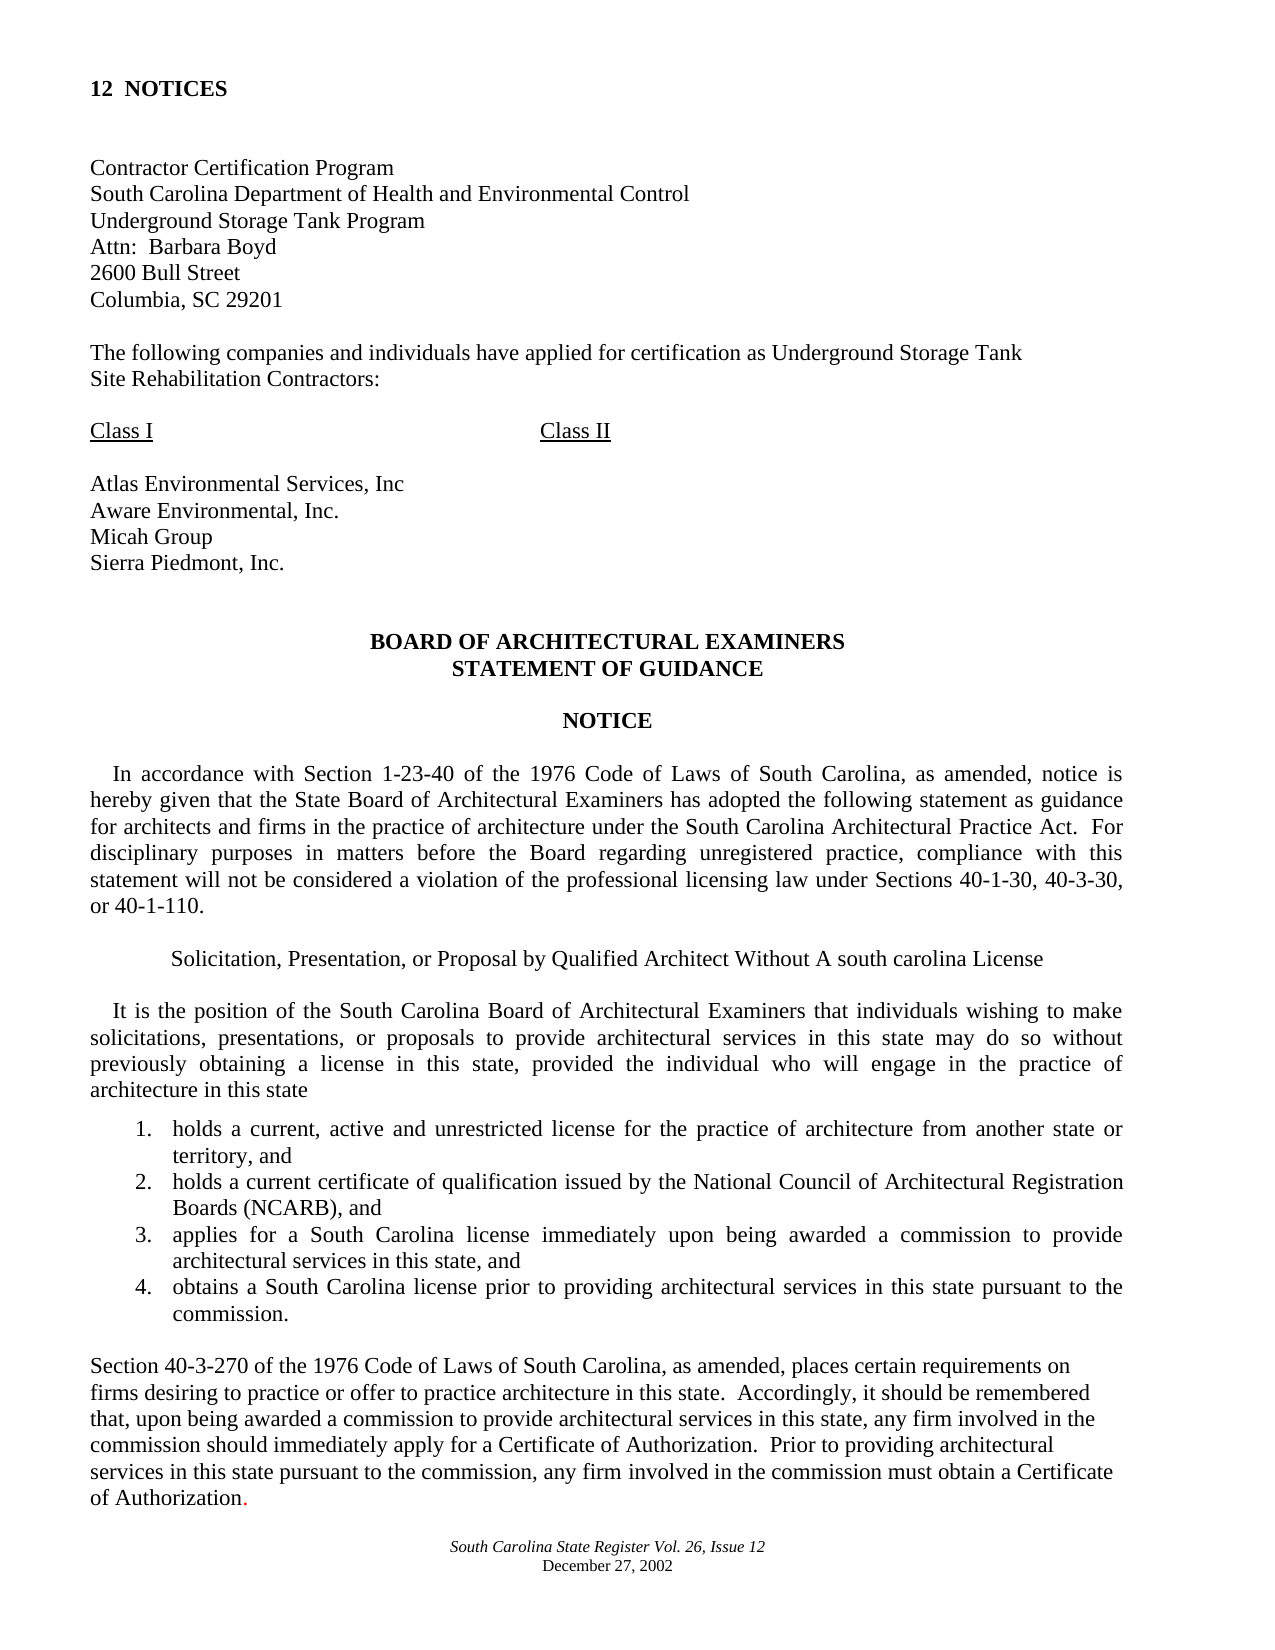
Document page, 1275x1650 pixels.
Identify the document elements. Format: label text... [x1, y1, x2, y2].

list holds a current, active and unrestricted license for the practice of architecture from another state or territory, and [135, 1115, 1125, 1168]
text Aware Environmental, Inc. [90, 497, 1125, 523]
text Micah Group [90, 523, 1125, 549]
text NOTICE [90, 707, 1125, 734]
text South Carolina Department of Health and Environmental Control [90, 180, 1125, 207]
text BOARD OF ARCHITECTURAL EXAMINERS [90, 628, 1125, 655]
text Sierra Piedmont, Inc. [90, 549, 1125, 576]
text Atlas Environmental Services, Inc [90, 470, 1125, 497]
text Class I Class II [90, 418, 1125, 444]
text Columbia, SC 29201 [90, 286, 1125, 312]
list holds a current certificate of qualification issued by the National Council of Architectural Registration Boards (NCARB), and [135, 1168, 1125, 1221]
text Solicitation, Presentation, or Proposal by Qualified Architect Without A south carolina License [90, 945, 1125, 971]
text Section 40-3-270 of the 1976 Code of Laws of South Carolina, as amended, places certain requirements on firms desiring to practice or offer to practice architecture in this state. Accordingly, it should be remembered that, upon being awarded a commission to provide architectural services in this state, any firm involved in the commission should immediately apply for a Certificate of Authorization. Prior to providing architectural services in this state pursuant to the commission, any firm involved in the commission must obtain a Certificate of Authorization. [90, 1352, 1125, 1511]
text It is the position of the South Carolina Board of Architectural Examiners that individuals wishing to make solicitations, presentations, or proposals to provide architectural services in this state may do so without previously obtaining a license in this state, provided the individual who will engage in the practice of architecture in this state [90, 997, 1125, 1103]
text Attn: Barbara Boyd [90, 233, 1125, 259]
text Site Rehabilitation Contractors: [90, 365, 1125, 391]
text 2600 Bull Street [90, 259, 1125, 286]
text Underground Storage Tank Program [90, 207, 1125, 233]
text STATEMENT OF GUIDANCE [90, 655, 1125, 681]
text In accordance with Section 1-23-40 of the 1976 Code of Laws of South Carolina, as amended, notice is hereby given that the State Board of Architectural Examiners has adopted the following statement as guidance for architects and firms in the practice of architecture under the South Carolina Architectural Practice Act. For disciplinary purposes in matters before the Board regarding unregistered practice, compliance with this statement will not be considered a violation of the professional licensing law under Sections 40-1-30, 40-3-30, or 40-1-110. [90, 760, 1125, 918]
text Contractor Certification Program [90, 154, 1125, 180]
text The following companies and individuals have applied for certification as Underground Storage Tank [90, 338, 1125, 365]
list applies for a South Carolina license immediately upon being awarded a commission to provide architectural services in this state, and [135, 1221, 1125, 1273]
list obtains a South Carolina license prior to providing architectural services in this state pursuant to the commission. [135, 1273, 1125, 1326]
